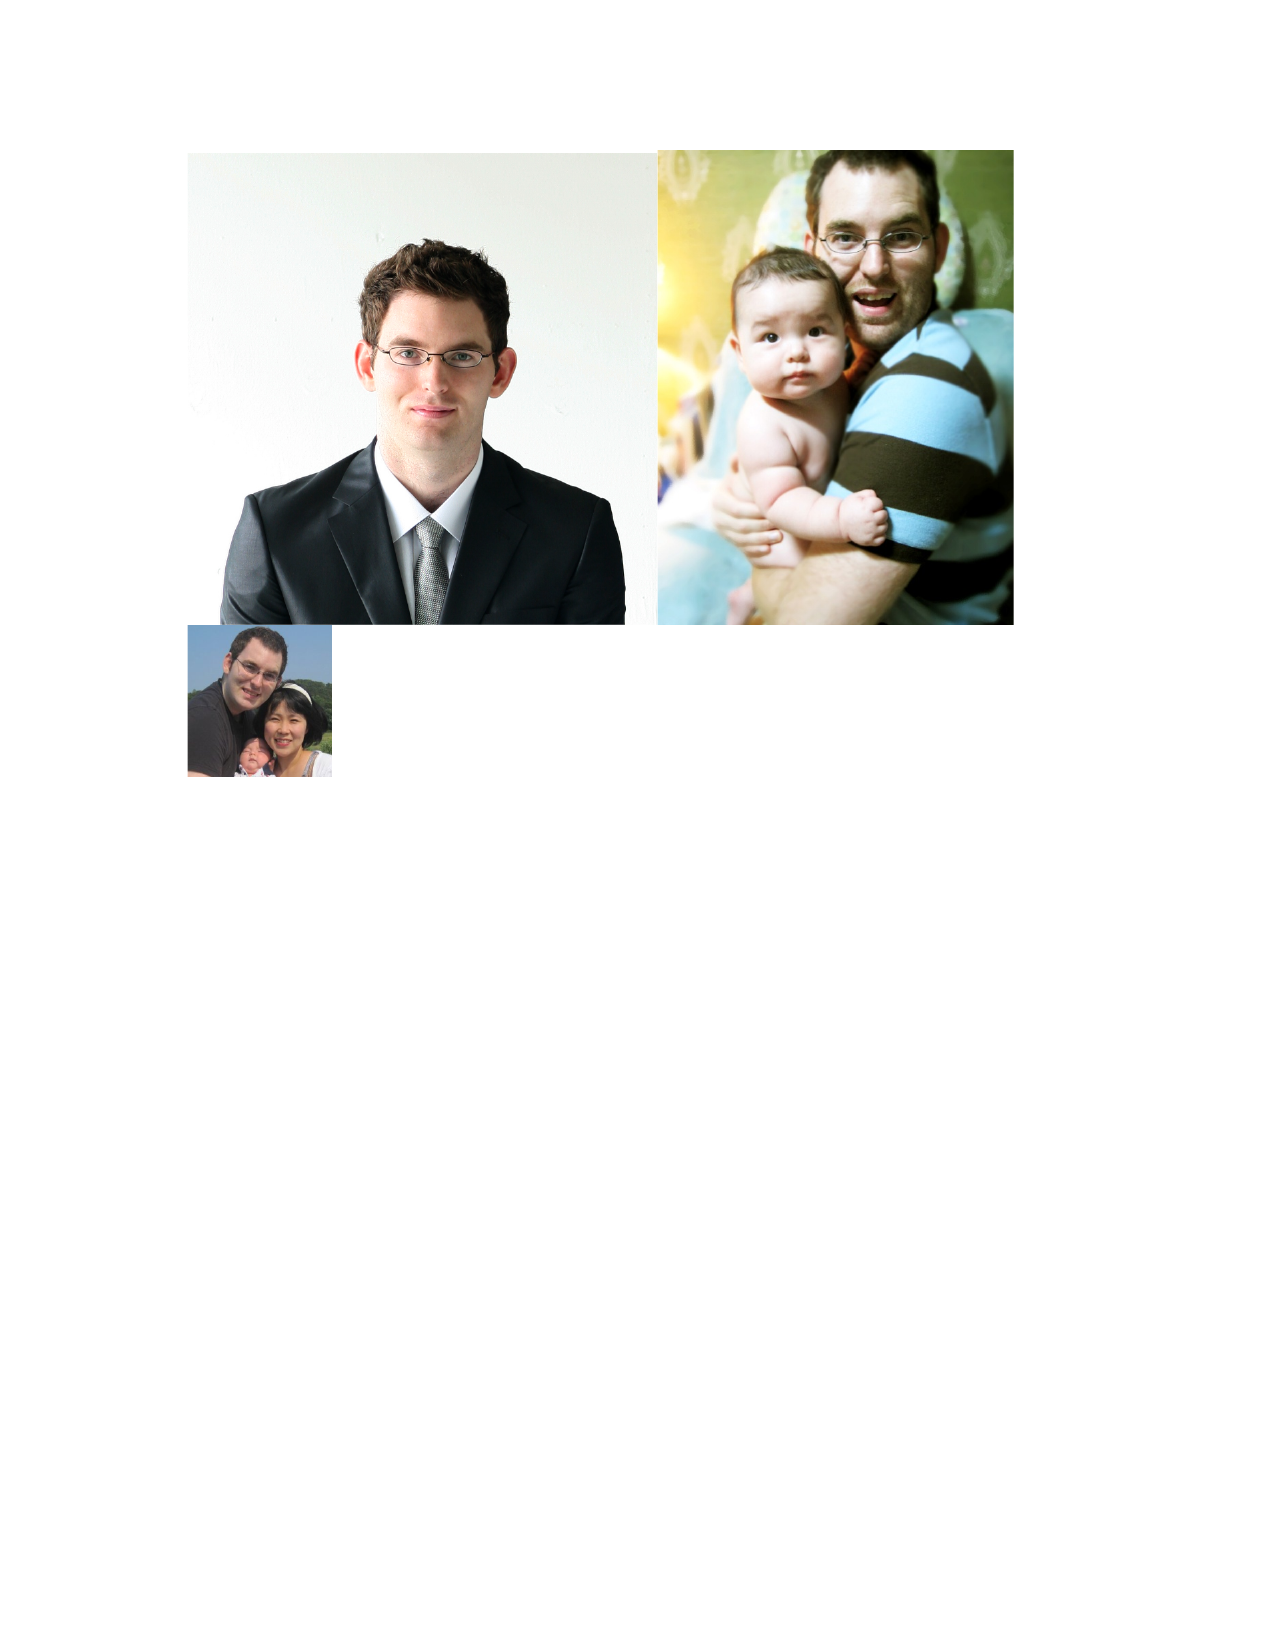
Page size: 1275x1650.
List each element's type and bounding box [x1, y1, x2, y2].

picture [187, 625, 332, 777]
picture [657, 150, 1014, 625]
